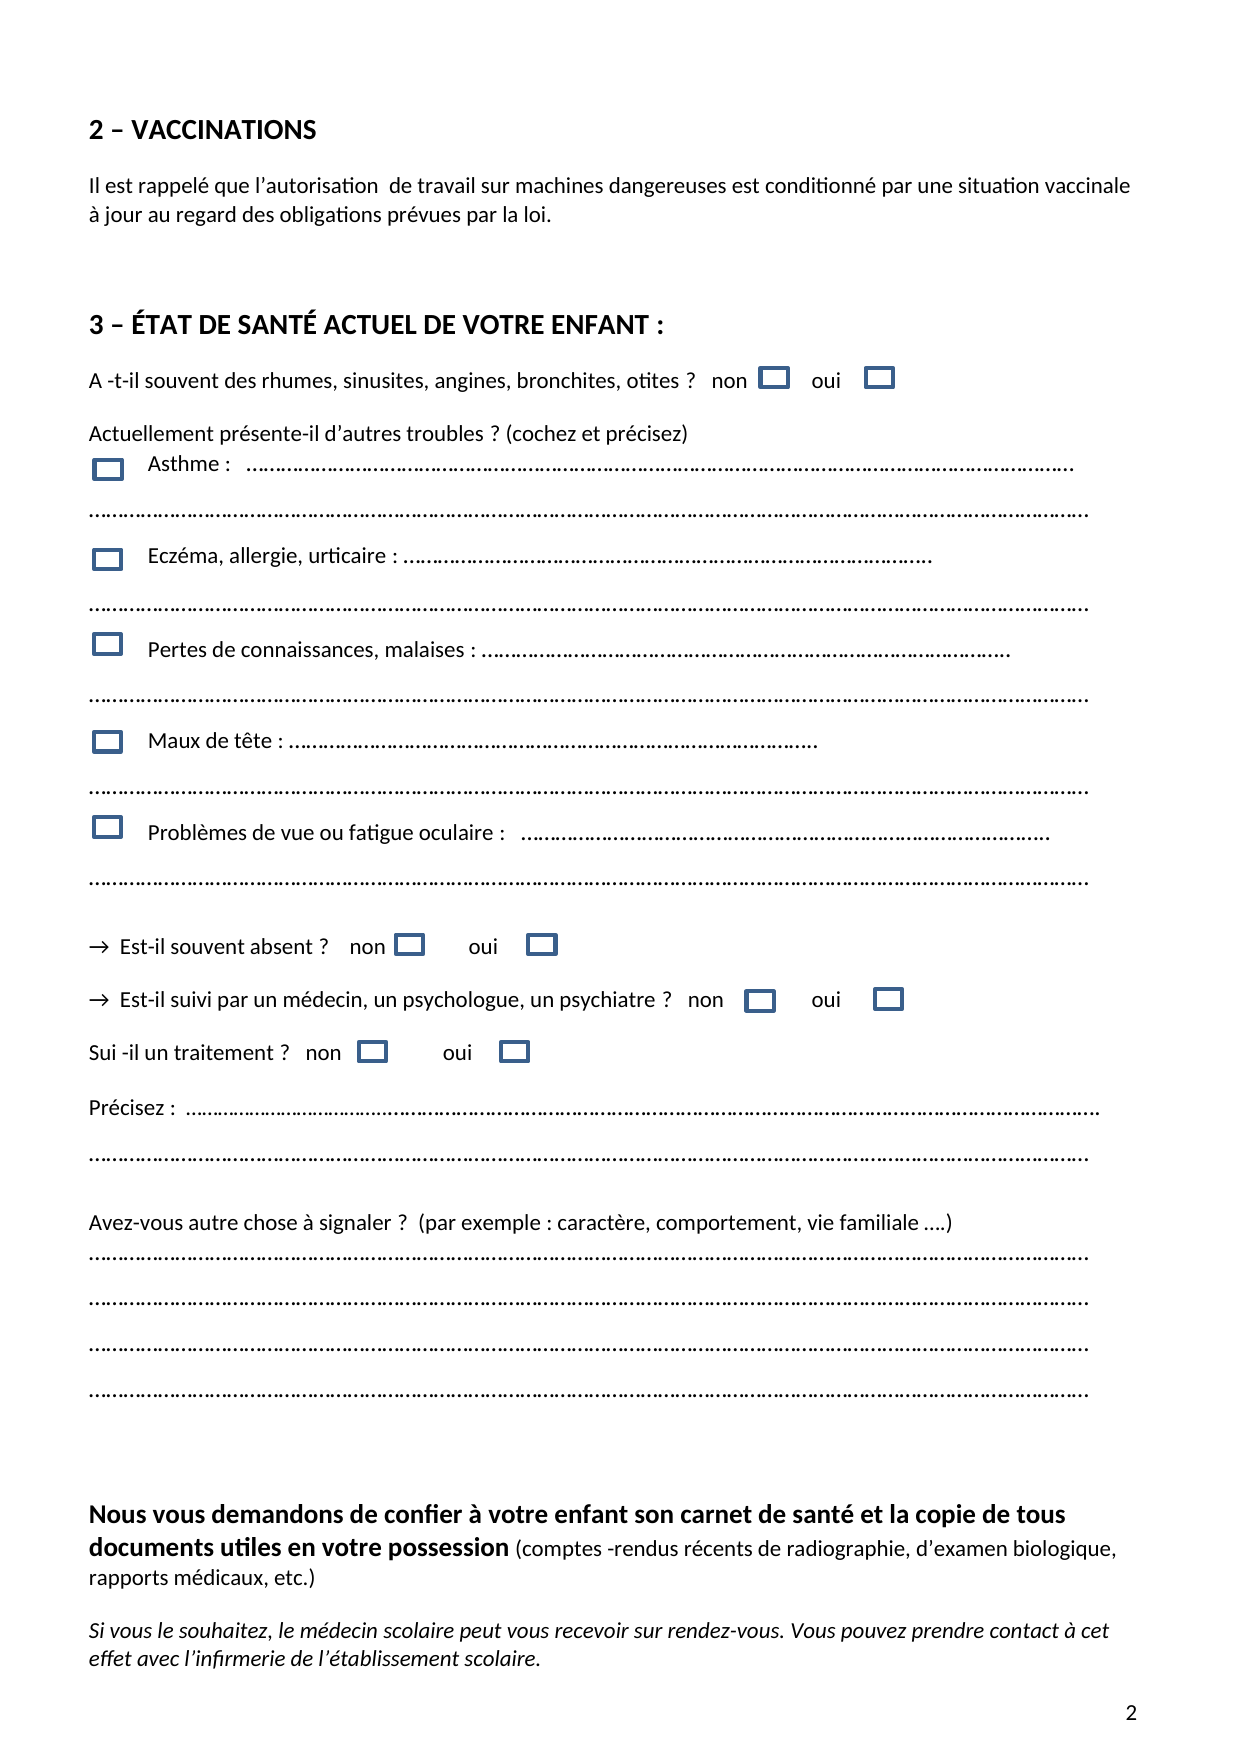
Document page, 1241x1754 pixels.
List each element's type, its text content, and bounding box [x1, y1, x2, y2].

text ………………………………………………………………………………………………………………………………………………………… [89, 1373, 1137, 1403]
text A -t-il souvent des rhumes, sinusites, angines, bronchites, otites ? non oui [89, 366, 1137, 394]
text → Est-il souvent absent ? non oui [89, 932, 1137, 960]
text ………………………………………………………………………………………………………………………………………………………… [89, 587, 1137, 618]
text Pertes de connaissances, malaises : ……………………………………………………………………………….. [89, 633, 1137, 663]
text ………………………………………………………………………………………………………………………………………………………… [89, 770, 1137, 801]
text ………………………………………………………………………………………………………………………………………………………… [89, 1137, 1137, 1168]
text ………………………………………………………………………………………………………………………………………………………… [89, 1282, 1137, 1312]
text Asthme : ……………………………………………………………………………………………………………………………… [89, 447, 1137, 478]
text ………………………………………………………………………………………………………………………………………………………… [89, 1236, 1137, 1266]
text Il est rappelé que l’autorisation de travail sur machines dangereuses est conditionné par une situation vaccinale à jour au regard des obligations prévues par la loi. [89, 172, 1137, 228]
text Nous vous demandons de confier à votre enfant son carnet de santé et la copie de tous documents utiles en votre possession (comptes -rendus récents de radiographie, d’examen biologique, rapports médicaux, etc.) [89, 1497, 1137, 1591]
text Avez-vous autre chose à signaler ? (par exemple : caractère, comportement, vie familiale ….) [89, 1208, 1137, 1236]
text Précisez : ………………………………..……………………………………………………………………………………………………………. [89, 1091, 1137, 1122]
text ………………………………………………………………………………………………………………………………………………………… [89, 1327, 1137, 1358]
text Eczéma, allergie, urticaire : ……………………………………………………………………………….. [89, 539, 1137, 569]
text Maux de tête : ……………………………………………………………………………….. [89, 724, 1137, 755]
text Actuellement présente-il d’autres troubles ? (cochez et précisez) [89, 419, 1137, 447]
text Si vous le souhaitez, le médecin scolaire peut vous recevoir sur rendez-vous. Vous pouvez prendre contact à cet effet avec l’infirmerie de l’établissement scolaire. [89, 1616, 1137, 1672]
text ………………………………………………………………………………………………………………………………………………………… [89, 862, 1137, 892]
text Problèmes de vue ou fatigue oculaire : ……………………………………………………………………………….. [89, 816, 1137, 846]
text Sui -il un traitement ? non oui [89, 1038, 1137, 1066]
text 2 – VACCINATIONS [89, 111, 1137, 147]
text → Est-il suivi par un médecin, un psychologue, un psychiatre ? non oui [89, 985, 1137, 1013]
text ………………………………………………………………………………………………………………………………………………………… [89, 679, 1137, 709]
text 3 – ÉTAT DE SANTÉ ACTUEL DE VOTRE ENFANT : [89, 306, 1137, 341]
text ………………………………………………………………………………………………………………………………………………………… [89, 493, 1137, 524]
